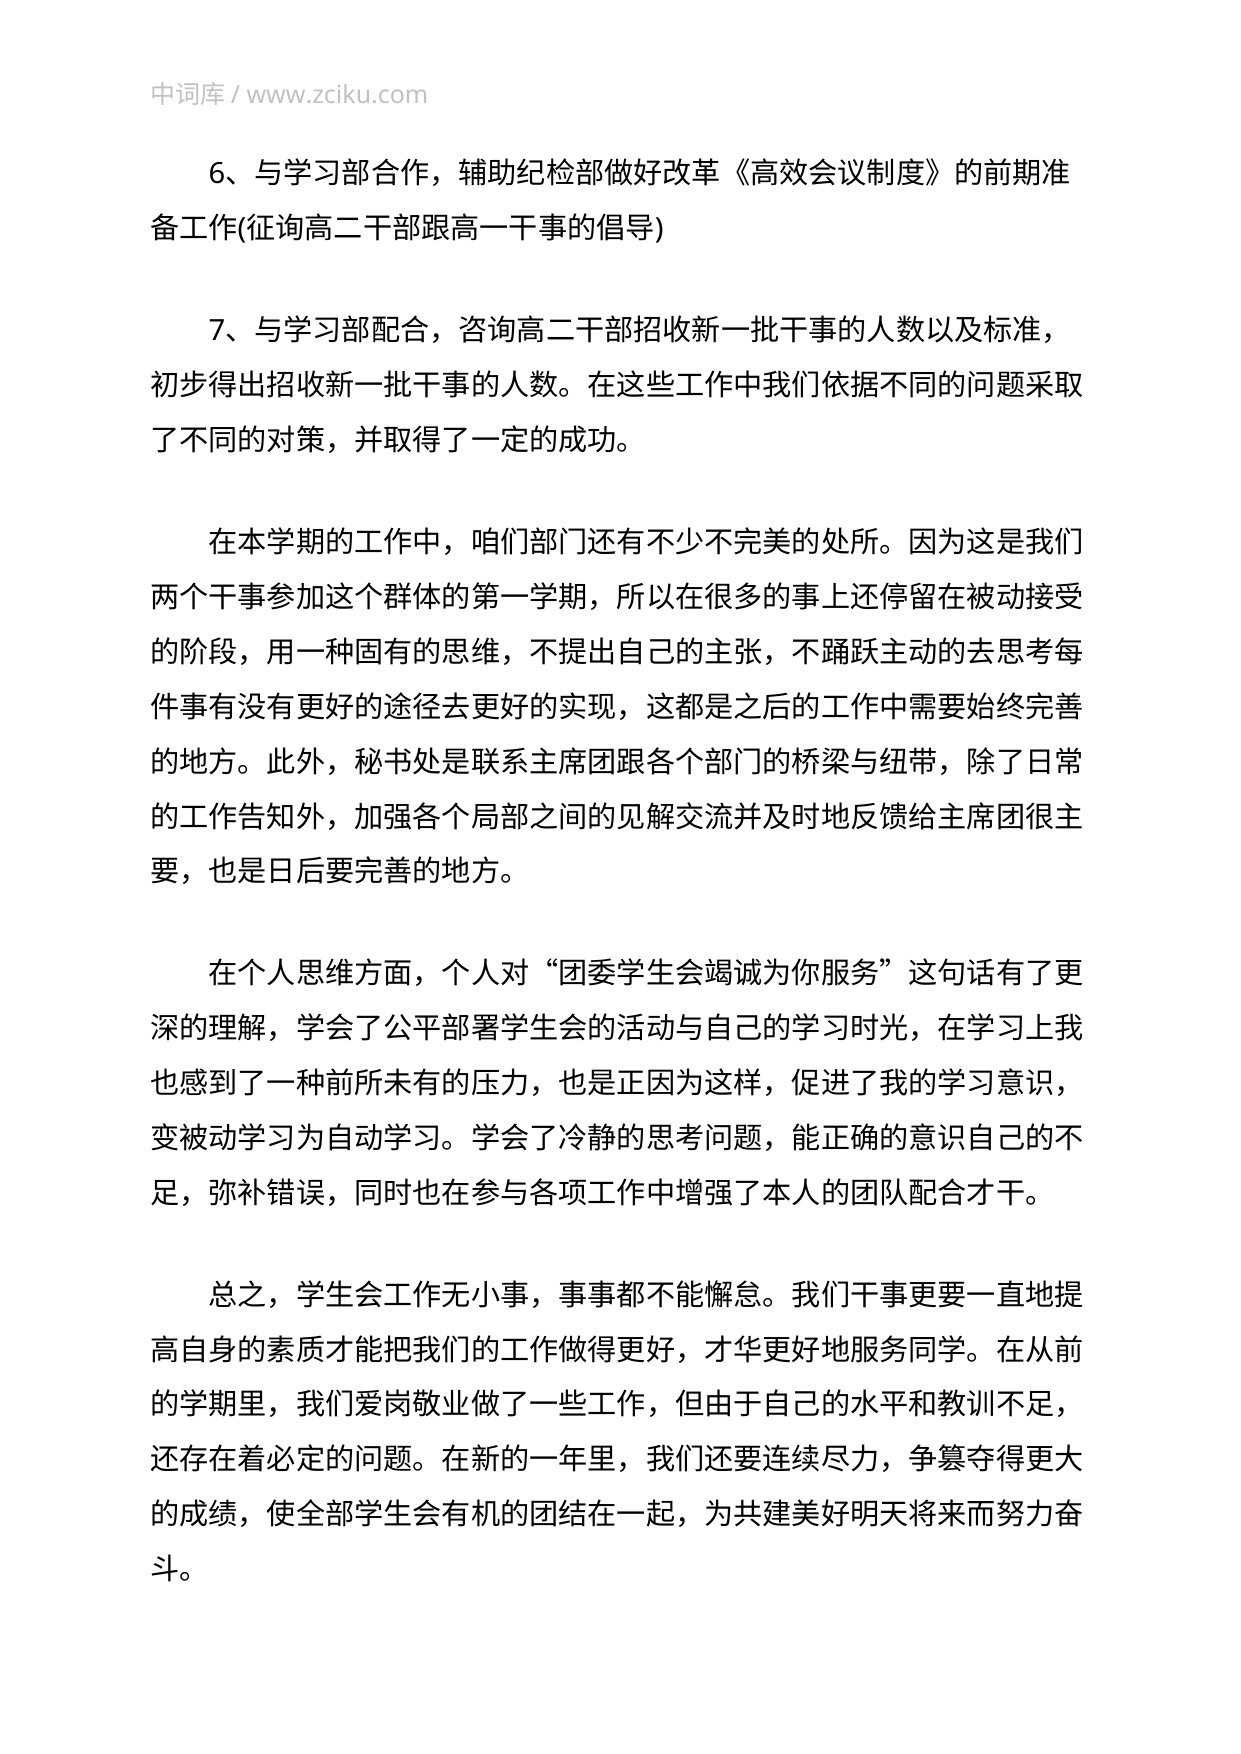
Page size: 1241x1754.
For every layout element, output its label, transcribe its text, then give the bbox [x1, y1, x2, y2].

text 总之，学生会工作无小事，事事都不能懈怠。我们干事更要一直地提高自身的素质才能把我们的工作做得更好，才华更好地服务同学。在从前的学期里，我们爱岗敬业做了一些工作，但由于自己的水平和教训不足，还存在着必定的问题。在新的一年里，我们还要连续尽力，争篡夺得更大的成绩，使全部学生会有机的团结在一起，为共建美好明天将来而努力奋斗。 [150, 1271, 1090, 1588]
text 6、与学习部合作，辅助纪检部做好改革《高效会议制度》的前期准备工作(征询高二干部跟高一干事的倡导) [150, 150, 1090, 247]
text 7、与学习部配合，咨询高二干部招收新一批干事的人数以及标准，初步得出招收新一批干事的人数。在这些工作中我们依据不同的问题采取了不同的对策，并取得了一定的成功。 [150, 307, 1090, 459]
text 在本学期的工作中，咱们部门还有不少不完美的处所。因为这是我们两个干事参加这个群体的第一学期，所以在很多的事上还停留在被动接受的阶段，用一种固有的思维，不提出自己的主张，不踊跃主动的去思考每件事有没有更好的途径去更好的实现，这都是之后的工作中需要始终完善的地方。此外，秘书处是联系主席团跟各个部门的桥梁与纽带，除了日常的工作告知外，加强各个局部之间的见解交流并及时地反馈给主席团很主要，也是日后要完善的地方。 [150, 519, 1090, 890]
text 在个人思维方面，个人对“团委学生会竭诚为你服务”这句话有了更深的理解，学会了公平部署学生会的活动与自己的学习时光，在学习上我也感到了一种前所未有的压力，也是正因为这样，促进了我的学习意识，变被动学习为自动学习。学会了冷静的思考问题，能正确的意识自己的不足，弥补错误，同时也在参与各项工作中增强了本人的团队配合才干。 [150, 950, 1090, 1212]
